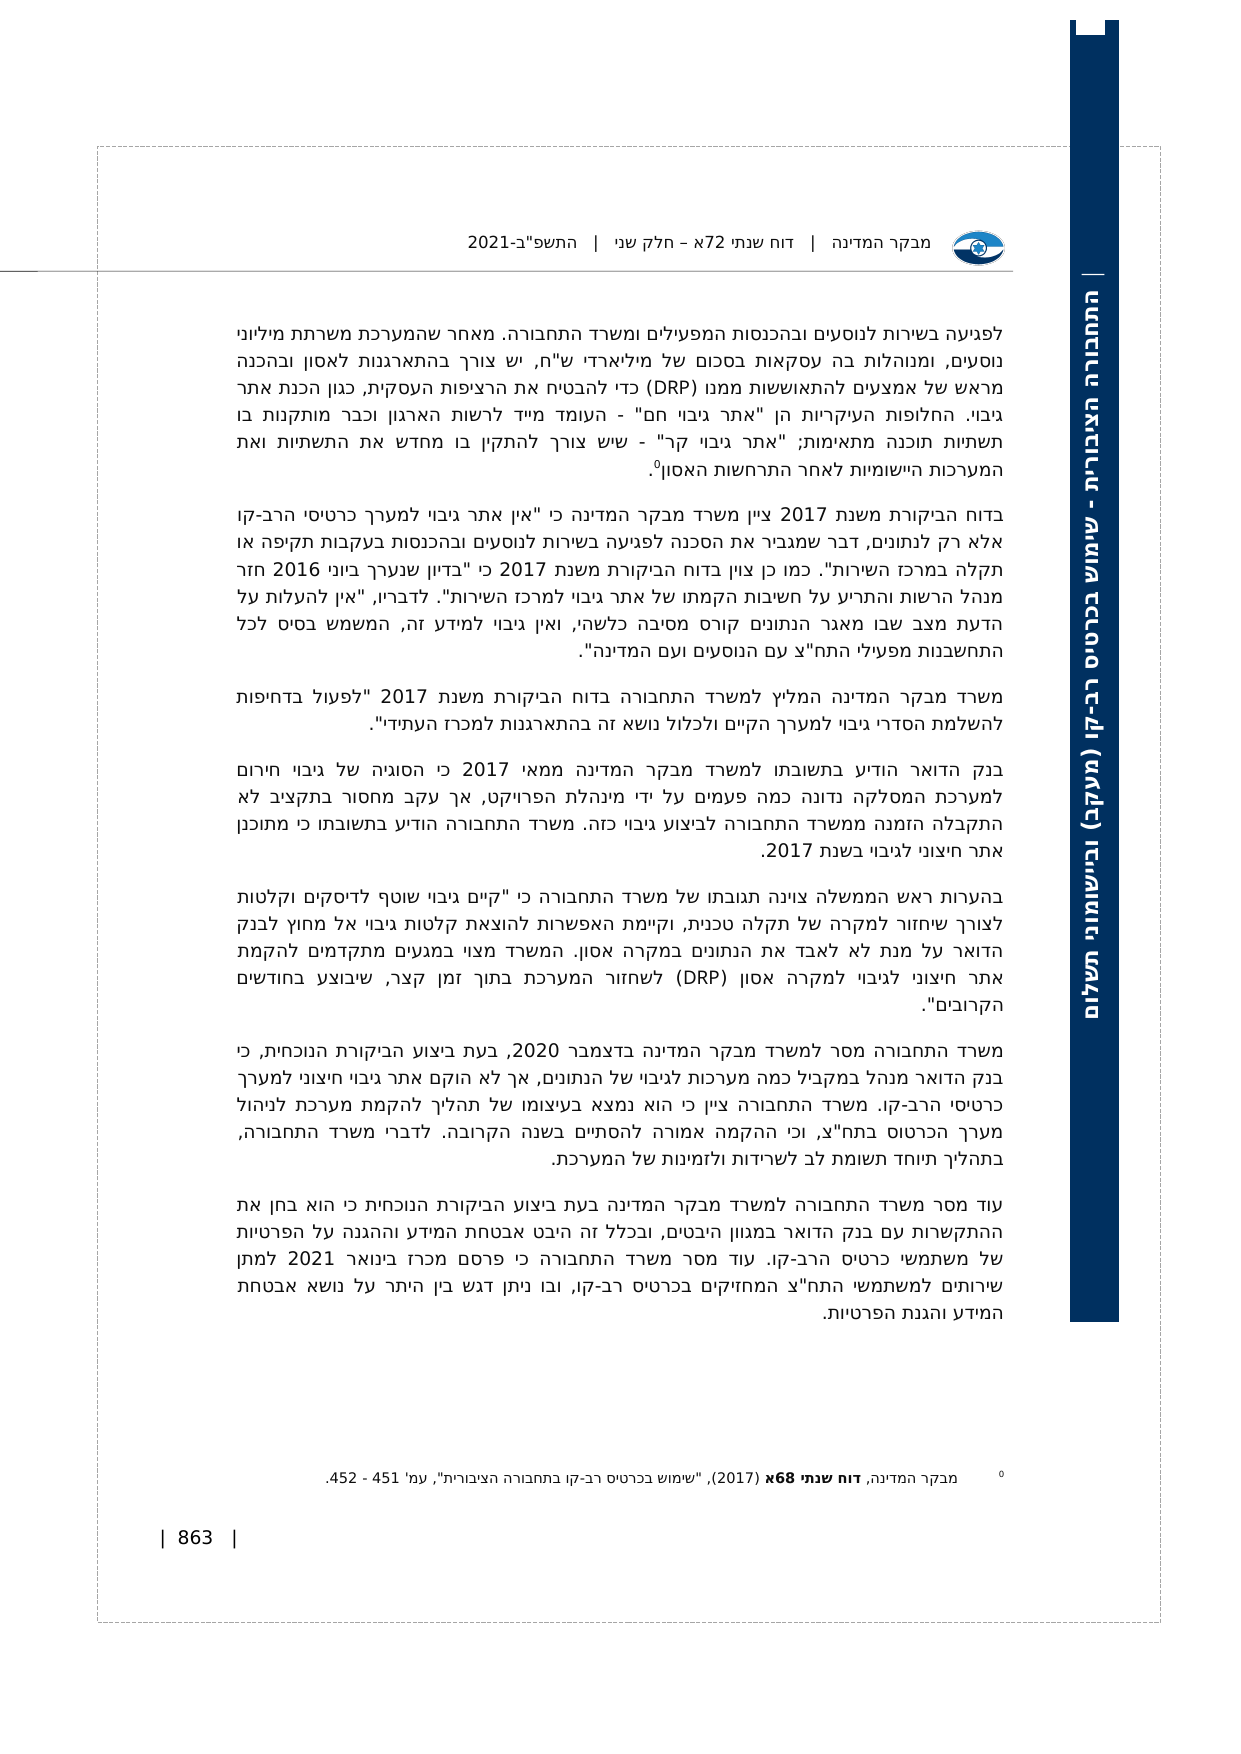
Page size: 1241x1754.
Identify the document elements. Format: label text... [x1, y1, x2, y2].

text בהערות ראש הממשלה צוינה תגובתו של משרד התחבורה כי "קיים גיבוי שוטף לדיסקים וקלטות לצורך שיחזור למקרה של תקלה טכנית, וקיימת האפשרות להוצאת קלטות גיבוי אל מחוץ לבנק הדואר על מנת לא לאבד את הנתונים במקרה אסון. המשרד מצוי במגעים מתקדמים להקמת אתר חיצוני לגיבוי למקרה אסון (DRP) לשחזור המערכת בתוך זמן קצר, שיבוצע בחודשים הקרובים". [236, 881, 1004, 1017]
text משרד התחבורה מסר למשרד מבקר המדינה בדצמבר 2020, בעת ביצוע הביקורת הנוכחית, כי בנק הדואר מנהל במקביל כמה מערכות לגיבוי של הנתונים, אך לא הוקם אתר גיבוי חיצוני למערך כרטיסי הרב-קו. משרד התחבורה ציין כי הוא נמצא בעיצומו של תהליך להקמת מערכת לניהול מערך הכרטוס בתח"צ, וכי ההקמה אמורה להסתיים בשנה הקרובה. לדברי משרד התחבורה, בתהליך תיוחד תשומת לב לשרידות ולזמינות של המערכת. [236, 1036, 1004, 1171]
text בנק הדואר הודיע בתשובתו למשרד מבקר המדינה ממאי 2017 כי הסוגיה של גיבוי חירום למערכת המסלקה נדונה כמה פעמים על ידי מינהלת הפרויקט, אך עקב מחסור בתקציב לא התקבלה הזמנה ממשרד התחבורה לביצוע גיבוי כזה. משרד התחבורה הודיע בתשובתו כי מתוכנן אתר חיצוני לגיבוי בשנת 2017. [236, 754, 1004, 863]
text בדוח הביקורת משנת 2017 ציין משרד מבקר המדינה כי "אין אתר גיבוי למערך כרטיסי הרב-קו אלא רק לנתונים, דבר שמגביר את הסכנה לפגיעה בשירות לנוסעים ובהכנסות בעקבות תקיפה או תקלה במרכז השירות". כמו כן צוין בדוח הביקורת משנת 2017 כי "בדיון שנערך ביוני 2016 חזר מנהל הרשות והתריע על חשיבות הקמתו של אתר גיבוי למרכז השירות". לדבריו, "אין להעלות על הדעת מצב שבו מאגר הנתונים קורס מסיבה כלשהי, ואין גיבוי למידע זה, המשמש בסיס לכל התחשבנות מפעילי התח"צ עם הנוסעים ועם המדינה". [236, 500, 1004, 663]
text משרד מבקר המדינה המליץ למשרד התחבורה בדוח הביקורת משנת 2017 "לפעול בדחיפות להשלמת הסדרי גיבוי למערך הקיים ולכלול נושא זה בהתארגנות למכרז העתידי". [236, 681, 1004, 736]
picture [950, 228, 1007, 268]
text עוד מסר משרד התחבורה למשרד מבקר המדינה בעת ביצוע הביקורת הנוכחית כי הוא בחן את ההתקשרות עם בנק הדואר במגוון היבטים, ובכלל זה היבט אבטחת המידע וההגנה על הפרטיות של משתמשי כרטיס הרב-קו. עוד מסר משרד התחבורה כי פרסם מכרז בינואר 2021 למתן שירותים למשתמשי התח"צ המחזיקים בכרטיס רב-קו, ובו ניתן דגש בין היתר על נושא אבטחת המידע והגנת הפרטיות. [236, 1190, 1004, 1325]
